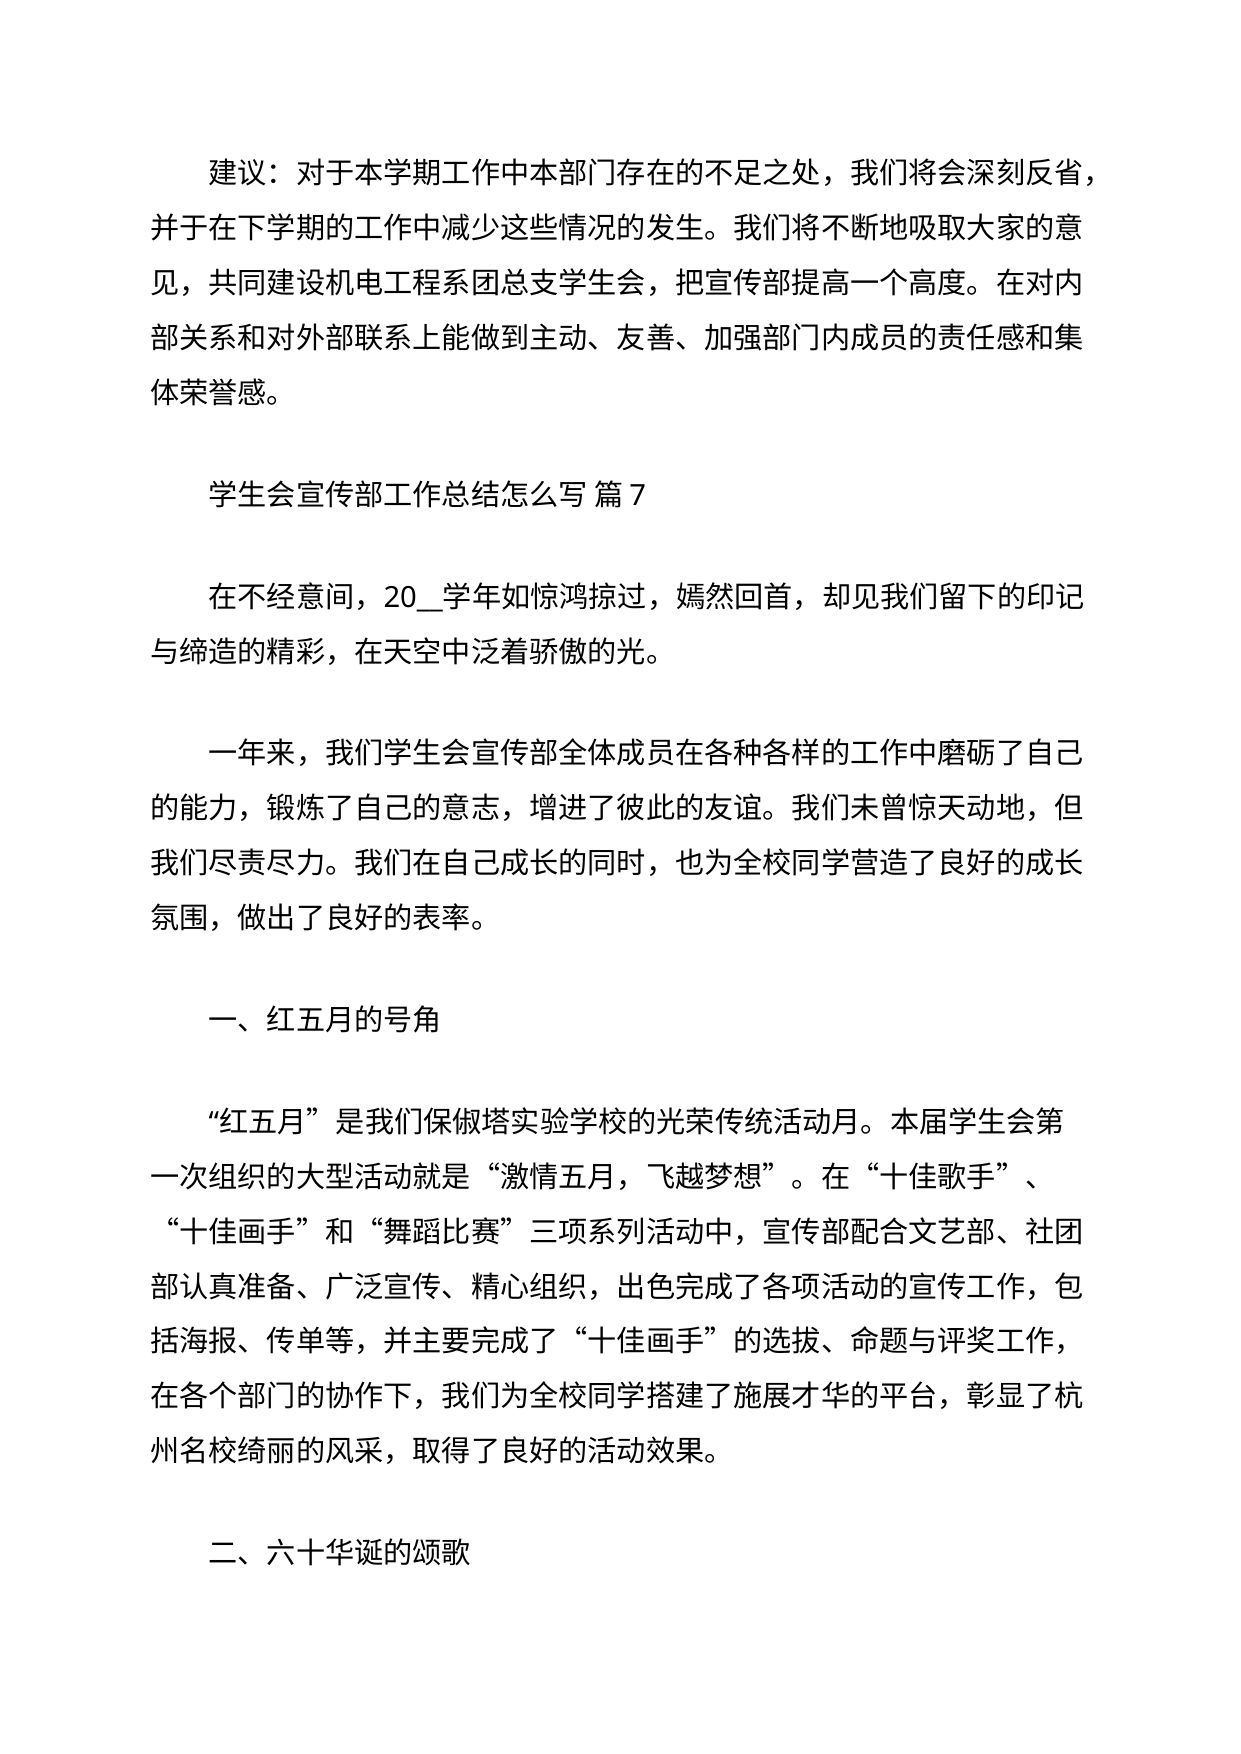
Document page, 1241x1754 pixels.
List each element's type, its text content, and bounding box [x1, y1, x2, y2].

text 二、六十华诞的颂歌 [150, 1529, 1090, 1572]
text “红五月”是我们保俶塔实验学校的光荣传统活动月。本届学生会第一次组织的大型活动就是“激情五月，飞越梦想”。在“十佳歌手”、“十佳画手”和“舞蹈比赛”三项系列活动中，宣传部配合文艺部、社团部认真准备、广泛宣传、精心组织，出色完成了各项活动的宣传工作，包括海报、传单等，并主要完成了“十佳画手”的选拔、命题与评奖工作，在各个部门的协作下，我们为全校同学搭建了施展才华的平台，彰显了杭州名校绮丽的风采，取得了良好的活动效果。 [150, 1098, 1090, 1470]
text 学生会宣传部工作总结怎么写 篇7 [150, 471, 1090, 514]
text 一年来，我们学生会宣传部全体成员在各种各样的工作中磨砺了自己的能力，锻炼了自己的意志，增进了彼此的友谊。我们未曾惊天动地，但我们尽责尽力。我们在自己成长的同时，也为全校同学营造了良好的成长氛围，做出了良好的表率。 [150, 730, 1090, 937]
text 一、红五月的号角 [150, 997, 1090, 1039]
text 在不经意间，20__学年如惊鸿掠过，嫣然回首，却见我们留下的印记与缔造的精彩，在天空中泛着骄傲的光。 [150, 573, 1090, 671]
text 建议：对于本学期工作中本部门存在的不足之处，我们将会深刻反省，并于在下学期的工作中减少这些情况的发生。我们将不断地吸取大家的意见，共同建设机电工程系团总支学生会，把宣传部提高一个高度。在对内部关系和对外部联系上能做到主动、友善、加强部门内成员的责任感和集体荣誉感。 [150, 150, 1090, 412]
